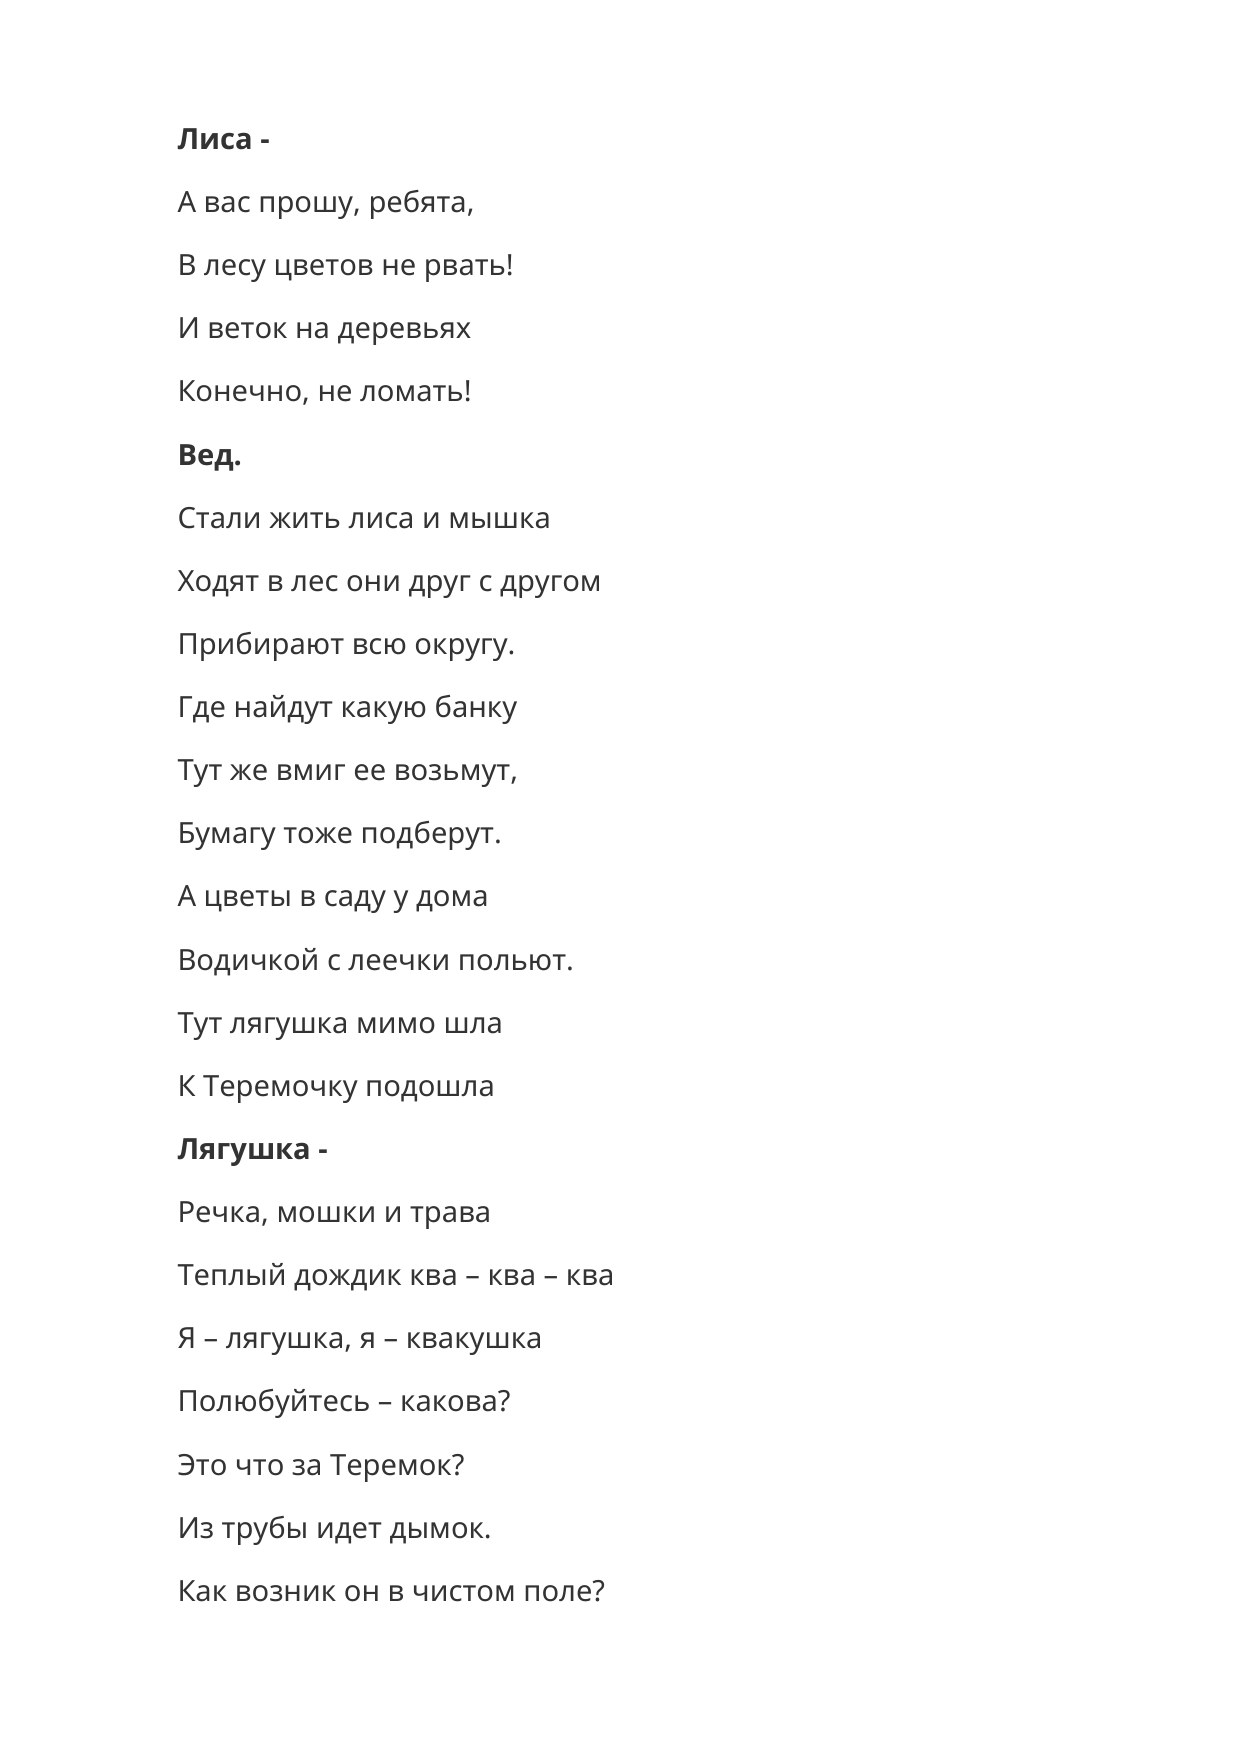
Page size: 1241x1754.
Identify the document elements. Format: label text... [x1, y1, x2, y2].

text Я – лягушка, я – квакушка [177, 1317, 1152, 1357]
text В лесу цветов не рвать! [177, 244, 1152, 284]
text Из трубы идет дымок. [177, 1507, 1152, 1547]
text Бумагу тоже подберут. [177, 812, 1152, 852]
text Тут лягушка мимо шла [177, 1002, 1152, 1042]
text Это что за Теремок? [177, 1444, 1152, 1483]
text Стали жить лиса и мышка [177, 497, 1152, 537]
text А цветы в саду у дома [177, 876, 1152, 915]
text Теплый дождик ква – ква – ква [177, 1254, 1152, 1294]
text Как возник он в чистом поле? [177, 1570, 1152, 1610]
text Лиса - [177, 118, 1152, 158]
text Лягушка - [177, 1128, 1152, 1168]
text Ходят в лес они друг с другом [177, 560, 1152, 600]
text Вед. [177, 434, 1152, 473]
text И веток на деревьях [177, 307, 1152, 347]
text Прибирают всю округу. [177, 623, 1152, 663]
text Водичкой с леечки польют. [177, 939, 1152, 978]
text Конечно, не ломать! [177, 371, 1152, 410]
text К Теремочку подошла [177, 1065, 1152, 1105]
text Где найдут какую банку [177, 686, 1152, 726]
text А вас прошу, ребята, [177, 181, 1152, 221]
text Тут же вмиг ее возьмут, [177, 749, 1152, 789]
text Полюбуйтесь – какова? [177, 1381, 1152, 1420]
text Речка, мошки и трава [177, 1191, 1152, 1231]
